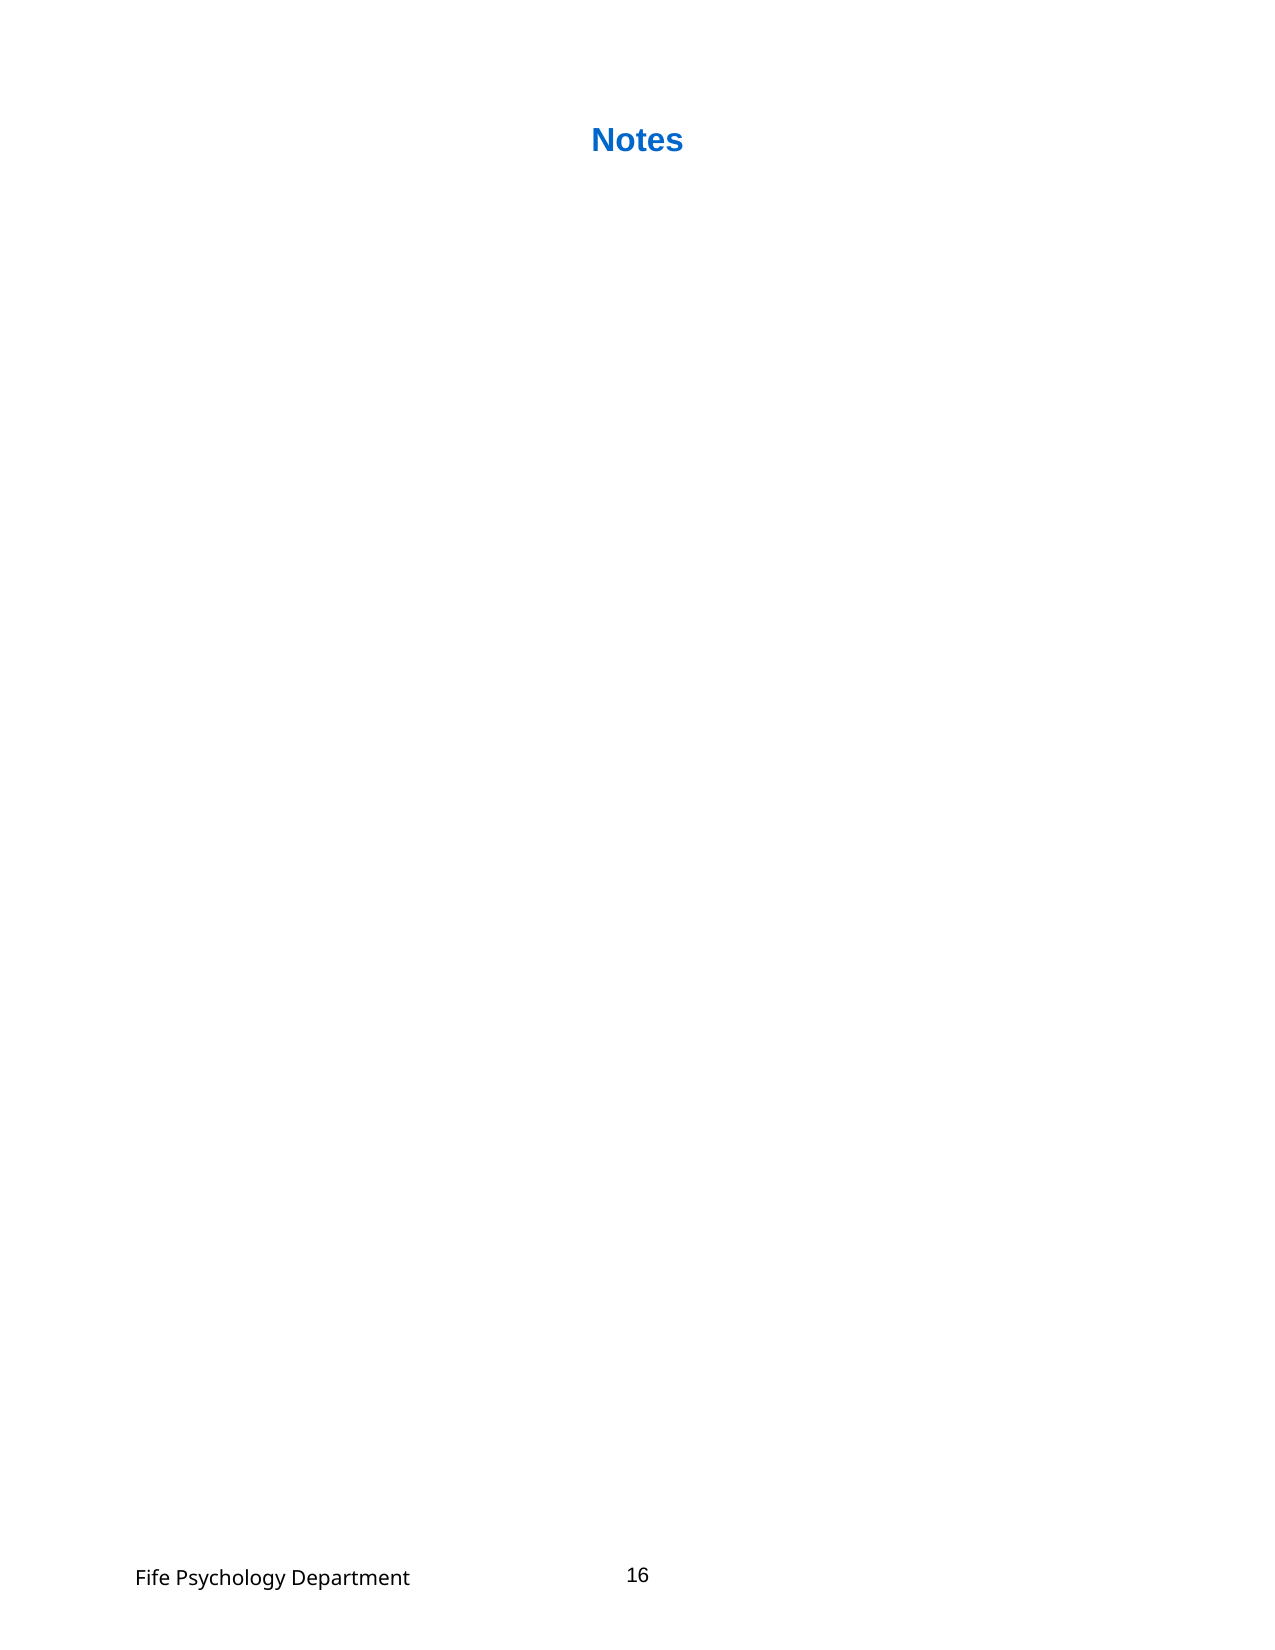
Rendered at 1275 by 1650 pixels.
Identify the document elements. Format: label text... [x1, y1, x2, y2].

text Notes [135, 120, 1140, 158]
